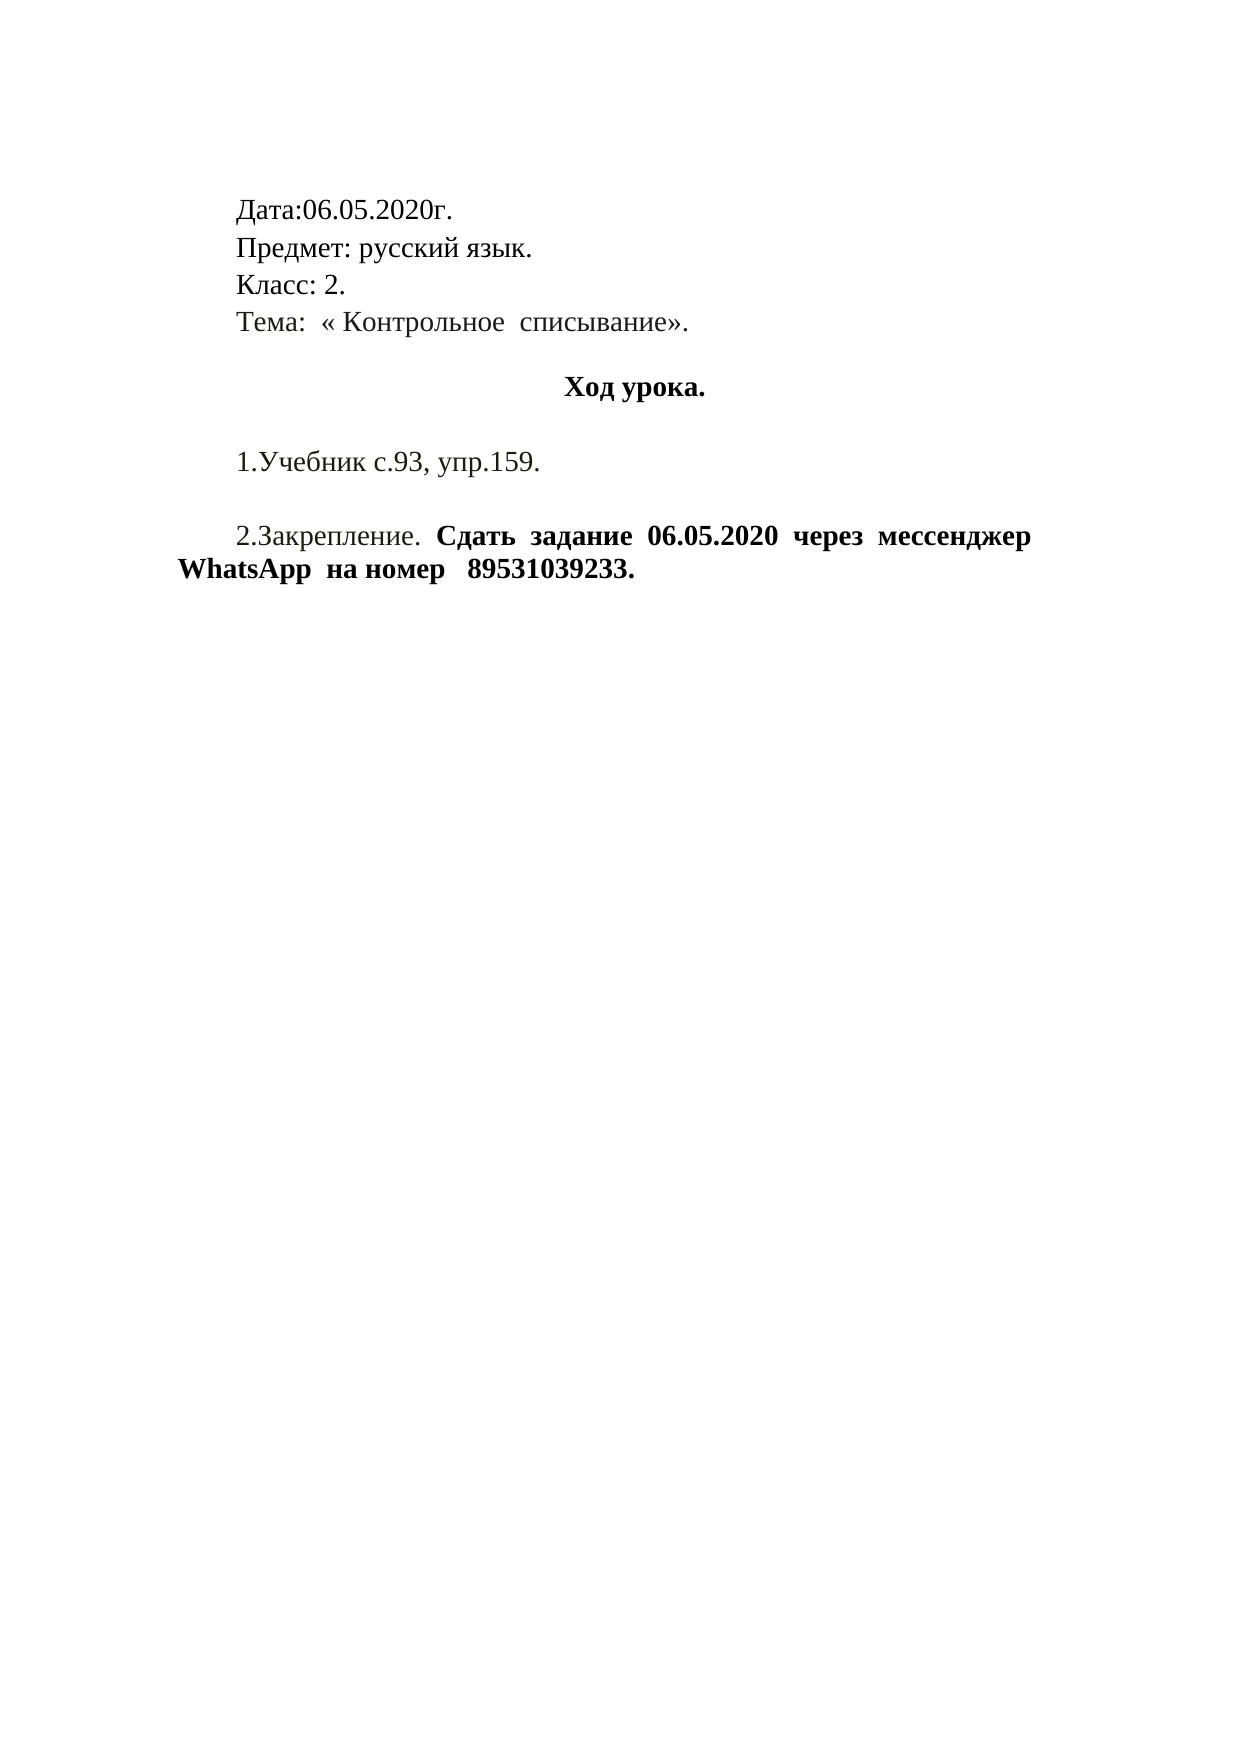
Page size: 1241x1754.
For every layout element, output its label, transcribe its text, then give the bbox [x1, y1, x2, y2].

text Дата:06.05.2020г. [236, 192, 1115, 226]
text Класс: 2. [236, 267, 1115, 300]
text Предмет: русский язык. [236, 230, 1115, 263]
text 2.Закрепление. Сдать задание 06.05.2020 через мессенджер WhatsApp на номер 89531039233. [177, 518, 1152, 585]
text 1.Учебник с.93, упр.159. [236, 444, 1115, 477]
text Тема: « Контрольное списывание». Ход урока. [236, 304, 1115, 403]
